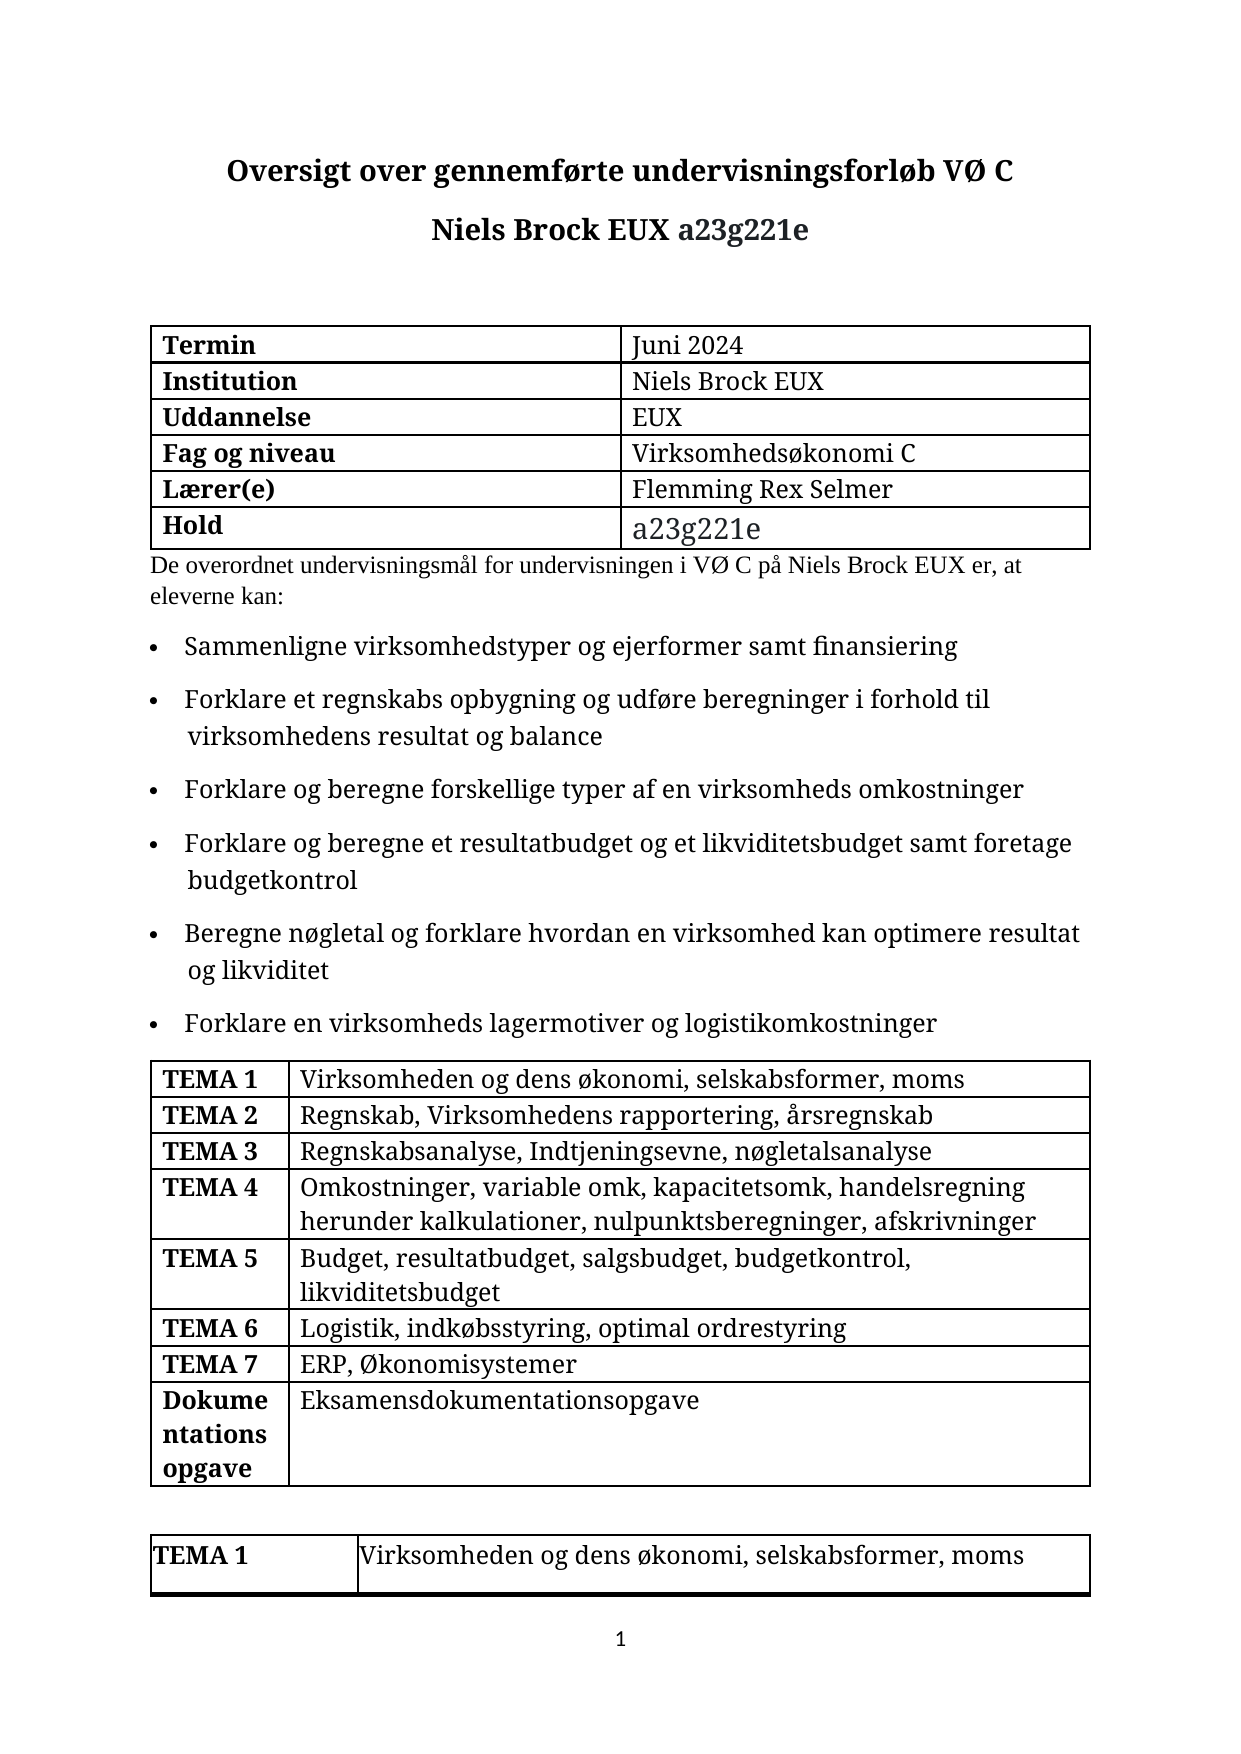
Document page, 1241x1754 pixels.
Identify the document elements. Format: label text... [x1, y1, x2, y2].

table_cell Flemming Rex Selmer [622, 472, 1089, 506]
text · Forklare og beregne et resultatbudget og et likviditetsbudget samt foretage budgetkontrol [150, 826, 1090, 896]
table_header TEMA 1 [152, 1536, 357, 1592]
table_header Virksomheden og dens økonomi, selskabsformer, moms [359, 1536, 1089, 1592]
table_header TEMA 1 [152, 1062, 288, 1096]
table_cell Institution [152, 364, 620, 397]
table_header Termin [152, 327, 620, 361]
table_header Virksomheden og dens økonomi, selskabsformer, moms [290, 1062, 1089, 1096]
table_cell TEMA 6 [152, 1310, 288, 1344]
text · Forklare et regnskabs opbygning og udføre beregninger i forhold til virksomhedens resultat og balance [150, 682, 1090, 753]
subtitle Niels Brock EUX a23g221e [150, 209, 1090, 249]
table_cell Hold [152, 508, 620, 548]
text · Sammenligne virksomhedstyper og ejerformer samt finansiering [150, 628, 1090, 663]
text · Beregne nøgletal og forklare hvordan en virksomhed kan optimere resultat og likviditet [150, 916, 1090, 987]
table_cell Regnskabsanalyse, Indtjeningsevne, nøgletalsanalyse [290, 1134, 1089, 1168]
table_cell Eksamensdokumentationsopgave [290, 1383, 1089, 1485]
table_cell Budget, resultatbudget, salgsbudget, budgetkontrol, likviditetsbudget [290, 1240, 1089, 1308]
table_cell Logistik, indkøbsstyring, optimal ordrestyring [290, 1310, 1089, 1344]
table_cell Lærer(e) [152, 472, 620, 506]
table_cell Virksomhedsøkonomi C [622, 436, 1089, 470]
table_cell Fag og niveau [152, 436, 620, 470]
table_cell Uddannelse [152, 400, 620, 434]
table_cell TEMA 3 [152, 1134, 288, 1168]
table_cell TEMA 2 [152, 1098, 288, 1132]
table_header Juni 2024 [622, 327, 1089, 361]
table_cell TEMA 4 [152, 1170, 288, 1238]
table_cell Dokumentationsopgave [152, 1383, 288, 1485]
table_cell Omkostninger, variable omk, kapacitetsomk, handelsregning herunder kalkulationer, nulpunktsberegninger, afskrivninger [290, 1170, 1089, 1238]
text · Forklare en virksomheds lagermotiver og logistikomkostninger [150, 1006, 1090, 1040]
table_cell TEMA 5 [152, 1240, 288, 1308]
text Oversigt over gennemførte undervisningsforløb VØ C [150, 150, 1090, 190]
table_cell Regnskab, Virksomhedens rapportering, årsregnskab [290, 1098, 1089, 1132]
table_cell TEMA 7 [152, 1347, 288, 1381]
table_cell Niels Brock EUX [622, 364, 1089, 397]
text · Forklare og beregne forskellige typer af en virksomheds omkostninger [150, 772, 1090, 806]
table_cell EUX [622, 400, 1089, 434]
table_cell a23g221e [622, 508, 1089, 548]
text De overordnet undervisningsmål for undervisningen i VØ C på Niels Brock EUX er, at eleverne kan: [150, 550, 1090, 609]
table_cell ERP, Økonomisystemer [290, 1347, 1089, 1381]
